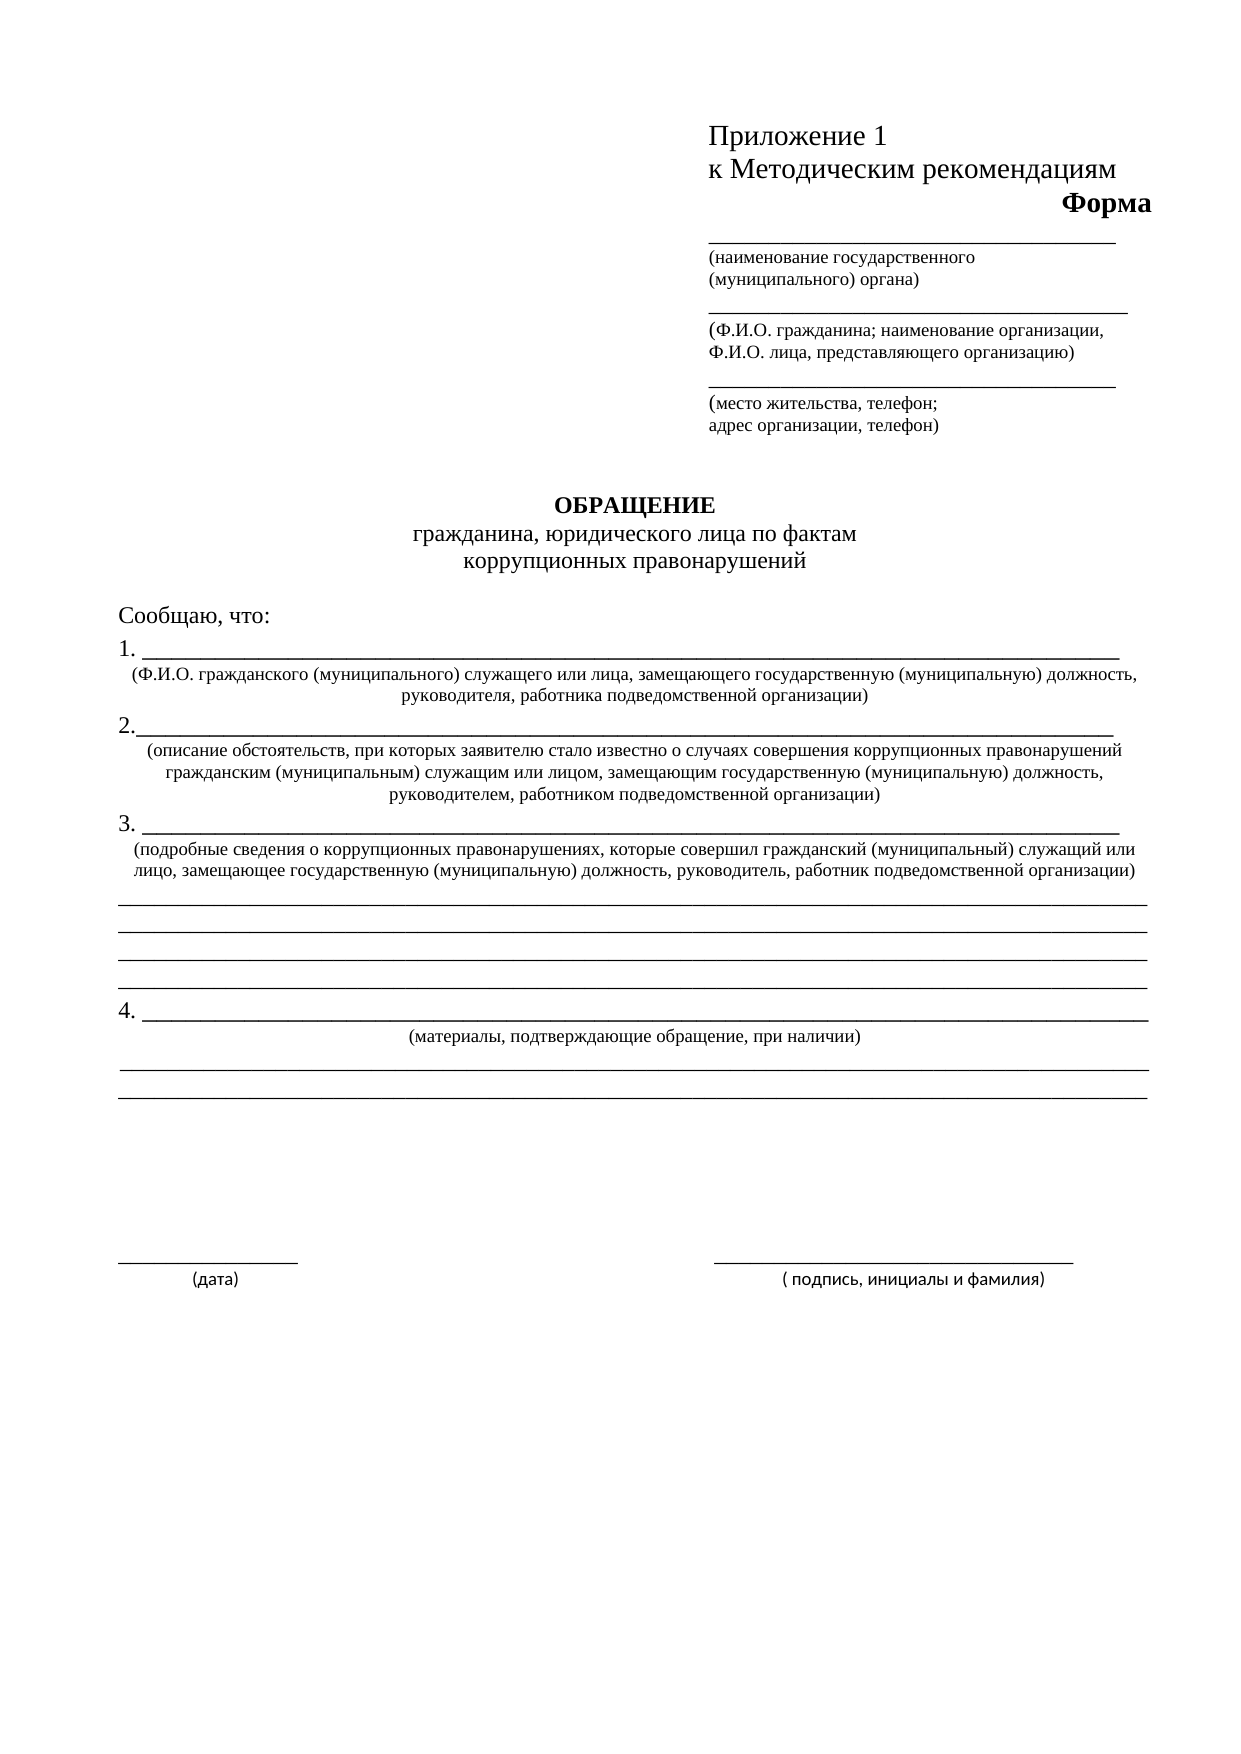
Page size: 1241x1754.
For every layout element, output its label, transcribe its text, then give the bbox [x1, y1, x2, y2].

text 1. ___________________________________________________________________ [118, 629, 1152, 663]
text (подробные сведения о коррупционных правонарушениях, которые совершил гражданский (муниципальный) служащий или лицо, замещающее государственную (муниципальную) должность, руководитель, работник подведомственной организации) [118, 838, 1152, 881]
text __________________________________ [118, 363, 1152, 390]
text ____________________________________________________________________________________________________________________________________________________________________________ [118, 881, 1152, 936]
text Приложение 1 [708, 118, 1152, 152]
text 4. _____________________________________________________________________ [118, 991, 1152, 1025]
text (Ф.И.О. гражданина; наименование организации, [118, 317, 1152, 341]
text (муниципального) органа) [118, 268, 1152, 289]
text адрес организации, телефон) [118, 414, 1152, 436]
text гражданина, юридического лица по фактам [118, 519, 1152, 546]
text ______________________________________________________________________________________ [118, 1046, 1152, 1074]
text (дата) ( подпись, инициалы и фамилия) [118, 1267, 1152, 1290]
text _______________ ______________________________ [118, 1239, 1152, 1267]
text (наименование государственного [118, 246, 1152, 268]
text Форма [118, 185, 1152, 219]
text (Ф.И.О. гражданского (муниципального) служащего или лица, замещающего государственную (муниципальную) должность, руководителя, работника подведомственной организации) [118, 663, 1152, 706]
text ______________________________________________________________________________________ [118, 1074, 1152, 1101]
text к Методическим рекомендациям [634, 152, 1152, 185]
text коррупционных правонарушений [118, 546, 1152, 574]
text 3. ___________________________________________________________________ [118, 804, 1152, 838]
text ______________________________________________________________________________________ [118, 963, 1152, 991]
text ___________________________________ [118, 289, 1152, 317]
text (материалы, подтверждающие обращение, при наличии) [118, 1025, 1152, 1046]
text Сообщаю, что: [118, 602, 1152, 629]
text ______________________________________________________________________________________ [118, 936, 1152, 963]
text (описание обстоятельств, при которых заявителю стало известно о случаях совершения коррупционных правонарушений гражданским (муниципальным) служащим или лицом, замещающим государственную (муниципальную) должность, руководителем, работником подведомственной организации) [118, 739, 1152, 804]
text Ф.И.О. лица, представляющего организацию) [118, 341, 1152, 363]
text ОБРАЩЕНИЕ [118, 491, 1152, 519]
text __________________________________ [635, 219, 1152, 246]
text 2.___________________________________________________________________ [118, 706, 1152, 739]
text (место жительства, телефон; [118, 390, 1152, 414]
